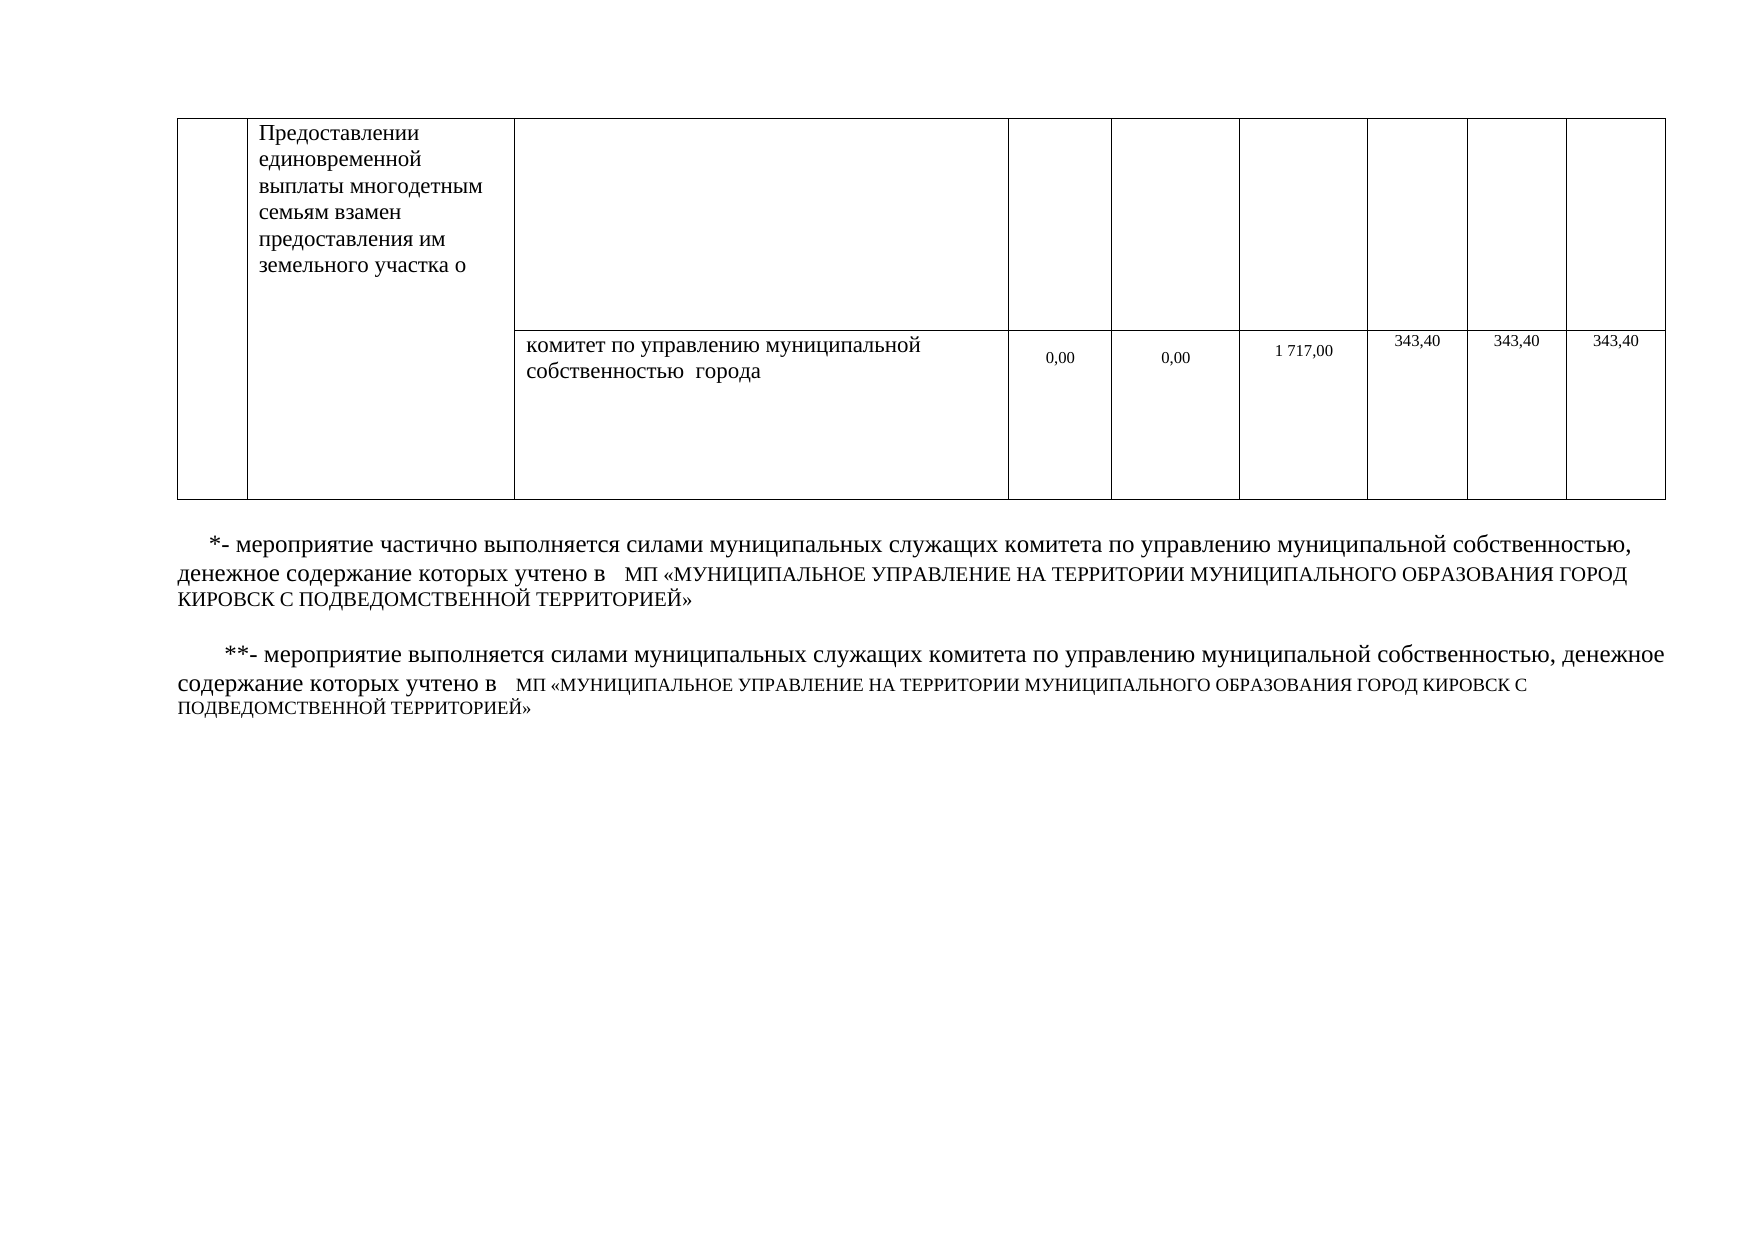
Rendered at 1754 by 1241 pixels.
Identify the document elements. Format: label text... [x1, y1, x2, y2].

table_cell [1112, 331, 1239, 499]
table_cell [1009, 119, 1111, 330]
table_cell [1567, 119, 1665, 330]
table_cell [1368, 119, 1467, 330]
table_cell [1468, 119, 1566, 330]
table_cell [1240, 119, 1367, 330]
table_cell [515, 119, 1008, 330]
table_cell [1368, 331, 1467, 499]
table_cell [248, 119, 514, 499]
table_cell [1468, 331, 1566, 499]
text **- мероприятие выполняется силами муниципальных служащих комитета по управлению муниципальной собственностью, денежное [177, 639, 1665, 668]
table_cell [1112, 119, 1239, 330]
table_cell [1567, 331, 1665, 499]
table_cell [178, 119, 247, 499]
text *- мероприятие частично выполняется силами муниципальных служащих комитета по управлению муниципальной собственностью, денежное содержание которых учтено в МП «МУНИЦИПАЛЬНОЕ УПРАВЛЕНИЕ НА ТЕРРИТОРИИ МУНИЦИПАЛЬНОГО ОБРАЗОВАНИЯ ГОРОД КИРОВСК С ПОДВЕДОМСТВЕННОЙ ТЕРРИТОРИЕЙ» [177, 529, 1665, 611]
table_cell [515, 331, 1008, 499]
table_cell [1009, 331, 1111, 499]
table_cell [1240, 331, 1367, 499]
text содержание которых учтено в МП «МУНИЦИПАЛЬНОЕ УПРАВЛЕНИЕ НА ТЕРРИТОРИИ МУНИЦИПАЛЬНОГО ОБРАЗОВАНИЯ ГОРОД КИРОВСК С ПОДВЕДОМСТВЕННОЙ ТЕРРИТОРИЕЙ» [177, 668, 1665, 718]
